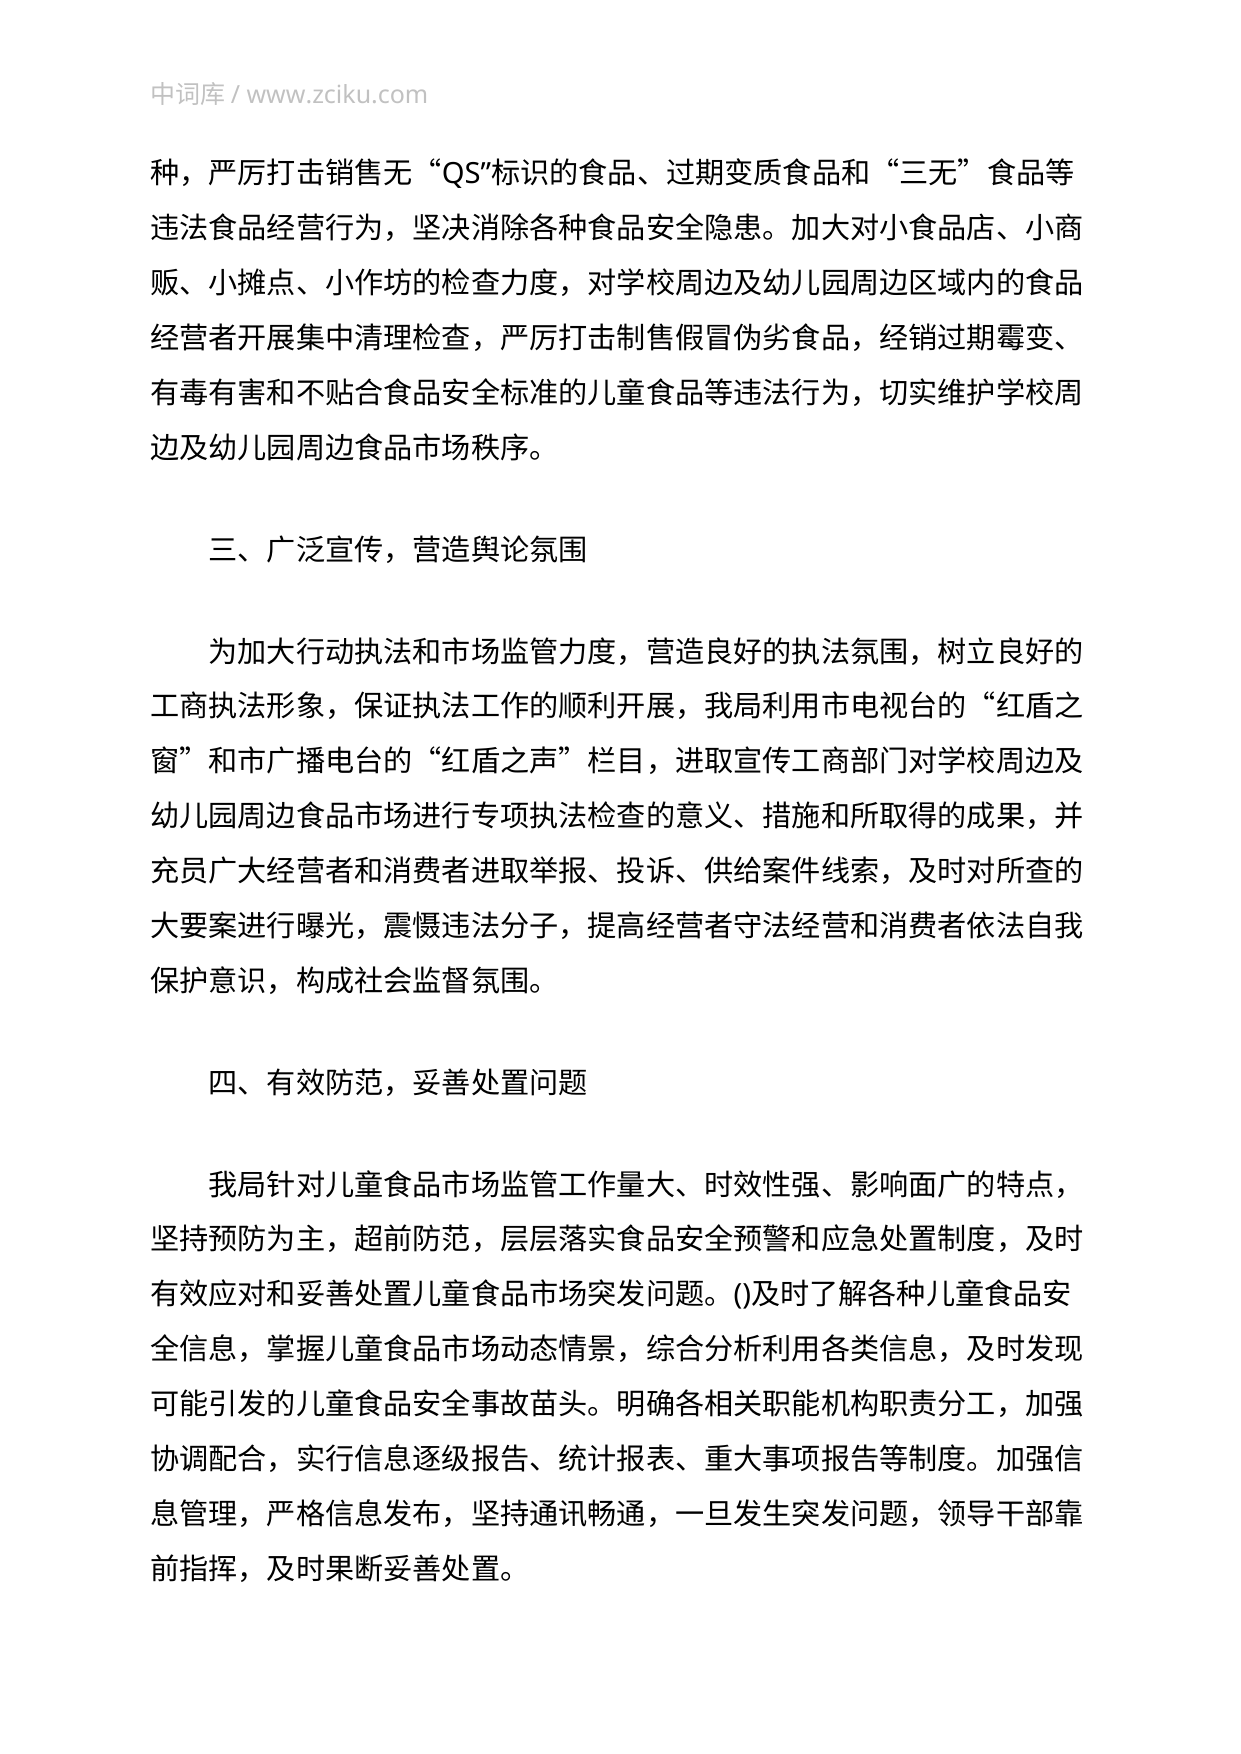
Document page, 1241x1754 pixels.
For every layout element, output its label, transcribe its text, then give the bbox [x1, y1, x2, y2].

text 四、有效防范，妥善处置问题 [150, 1059, 1090, 1102]
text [150, 150, 1090, 467]
text 三、广泛宣传，营造舆论氛围 [150, 526, 1090, 569]
text 为加大行动执法和市场监管力度，营造良好的执法氛围，树立良好的工商执法形象，保证执法工作的顺利开展，我局利用市电视台的“红盾之窗”和市广播电台的“红盾之声”栏目，进取宣传工商部门对学校周边及幼儿园周边食品市场进行专项执法检查的意义、措施和所取得的成果，并充员广大经营者和消费者进取举报、投诉、供给案件线索，及时对所查的大要案进行曝光，震慑违法分子，提高经营者守法经营和消费者依法自我保护意识，构成社会监督氛围。 [150, 628, 1090, 1000]
text 我局针对儿童食品市场监管工作量大、时效性强、影响面广的特点，坚持预防为主，超前防范，层层落实食品安全预警和应急处置制度，及时有效应对和妥善处置儿童食品市场突发问题。()及时了解各种儿童食品安全信息，掌握儿童食品市场动态情景，综合分析利用各类信息，及时发现可能引发的儿童食品安全事故苗头。明确各相关职能机构职责分工，加强协调配合，实行信息逐级报告、统计报表、重大事项报告等制度。加强信息管理，严格信息发布，坚持通讯畅通，一旦发生突发问题，领导干部靠前指挥，及时果断妥善处置。 [150, 1161, 1090, 1588]
